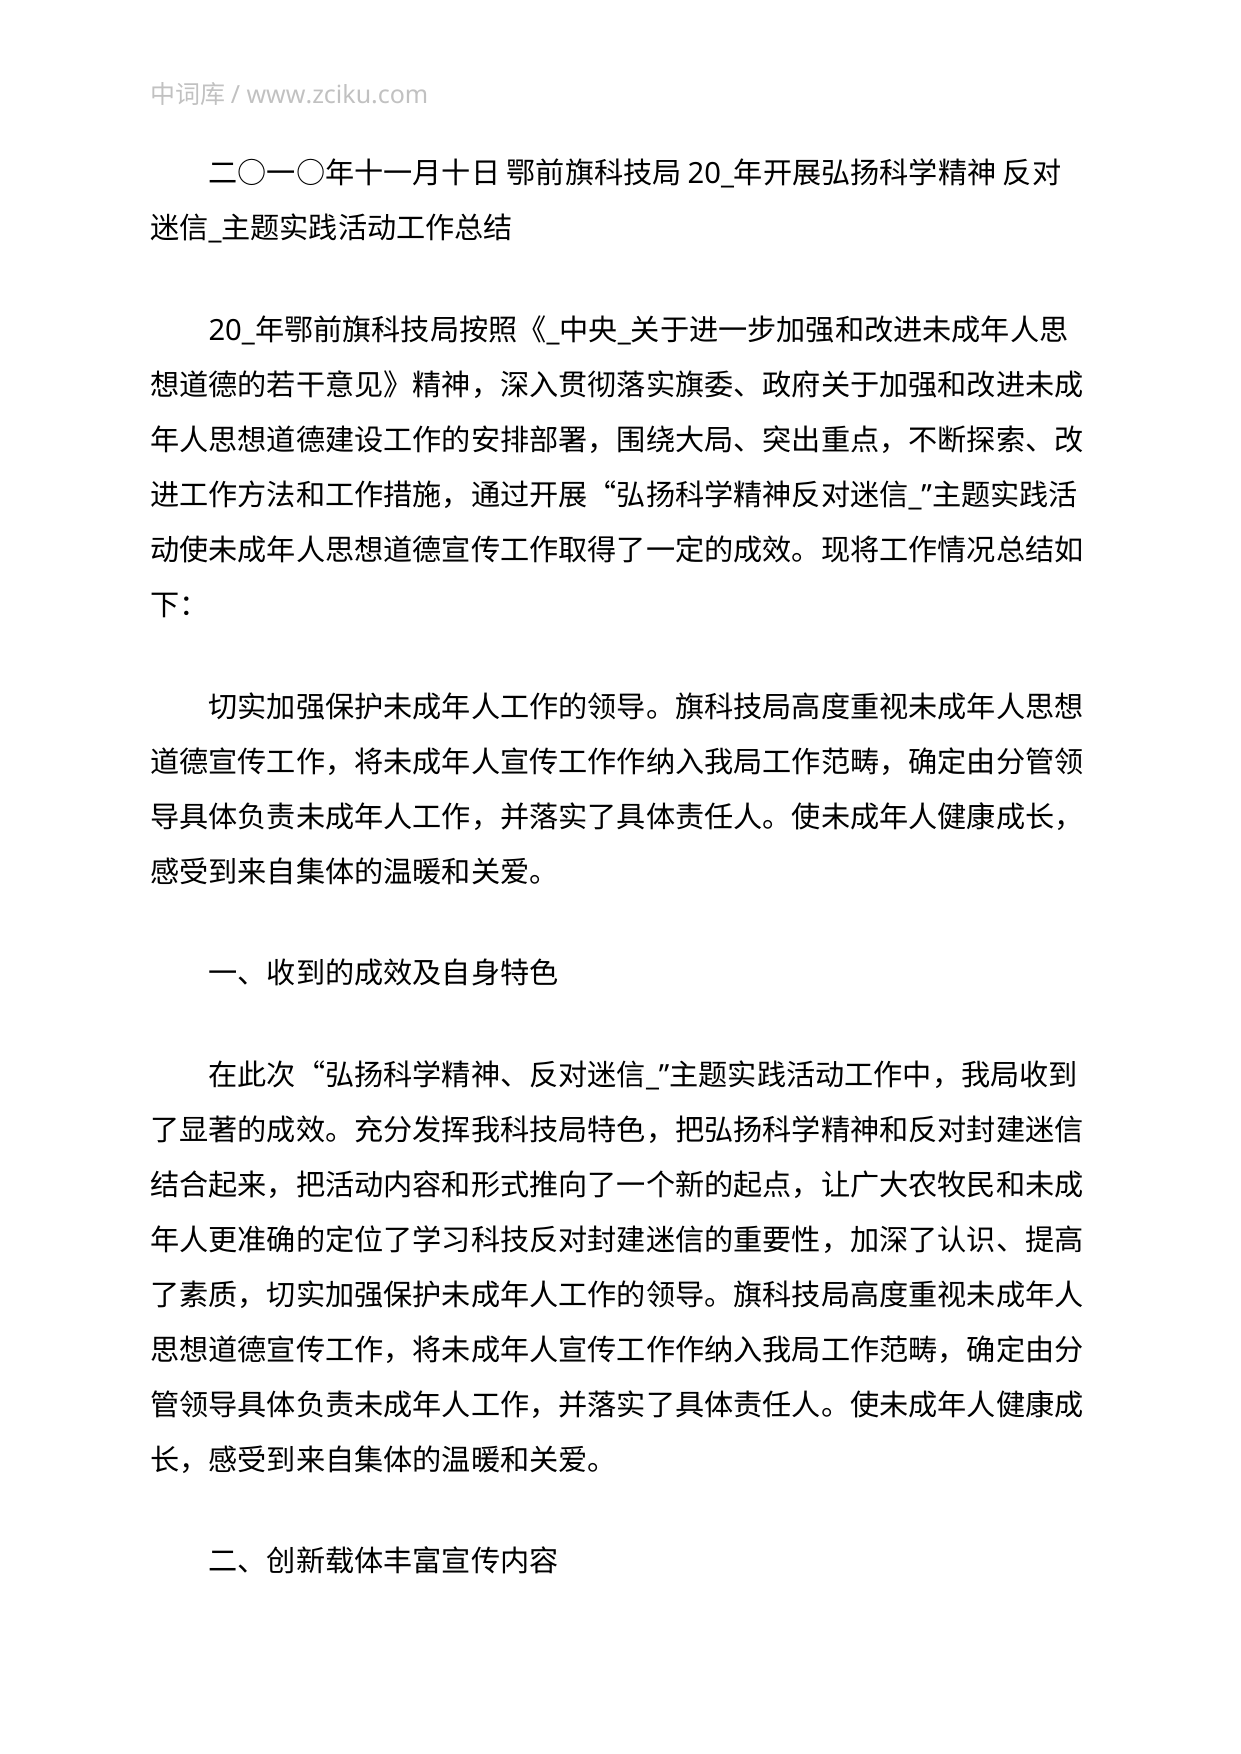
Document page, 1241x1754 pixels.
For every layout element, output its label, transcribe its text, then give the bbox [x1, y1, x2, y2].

text 20_年鄂前旗科技局按照《_中央_关于进一步加强和改进未成年人思想道德的若干意见》精神，深入贯彻落实旗委、政府关于加强和改进未成年人思想道德建设工作的安排部署，围绕大局、突出重点，不断探索、改进工作方法和工作措施，通过开展“弘扬科学精神反对迷信_”主题实践活动使未成年人思想道德宣传工作取得了一定的成效。现将工作情况总结如下： [150, 307, 1090, 624]
text 一、收到的成效及自身特色 [150, 950, 1090, 992]
text 在此次“弘扬科学精神、反对迷信_”主题实践活动工作中，我局收到了显著的成效。充分发挥我科技局特色，把弘扬科学精神和反对封建迷信结合起来，把活动内容和形式推向了一个新的起点，让广大农牧民和未成年人更准确的定位了学习科技反对封建迷信的重要性，加深了认识、提高了素质，切实加强保护未成年人工作的领导。旗科技局高度重视未成年人思想道德宣传工作，将未成年人宣传工作作纳入我局工作范畴，确定由分管领导具体负责未成年人工作，并落实了具体责任人。使未成年人健康成长，感受到来自集体的温暖和关爱。 [150, 1052, 1090, 1478]
text 二、创新载体丰富宣传内容 [150, 1538, 1090, 1580]
text 切实加强保护未成年人工作的领导。旗科技局高度重视未成年人思想道德宣传工作，将未成年人宣传工作作纳入我局工作范畴，确定由分管领导具体负责未成年人工作，并落实了具体责任人。使未成年人健康成长，感受到来自集体的温暖和关爱。 [150, 683, 1090, 890]
text 二○一○年十一月十日 鄂前旗科技局20_年开展弘扬科学精神 反对迷信_主题实践活动工作总结 [150, 150, 1090, 247]
